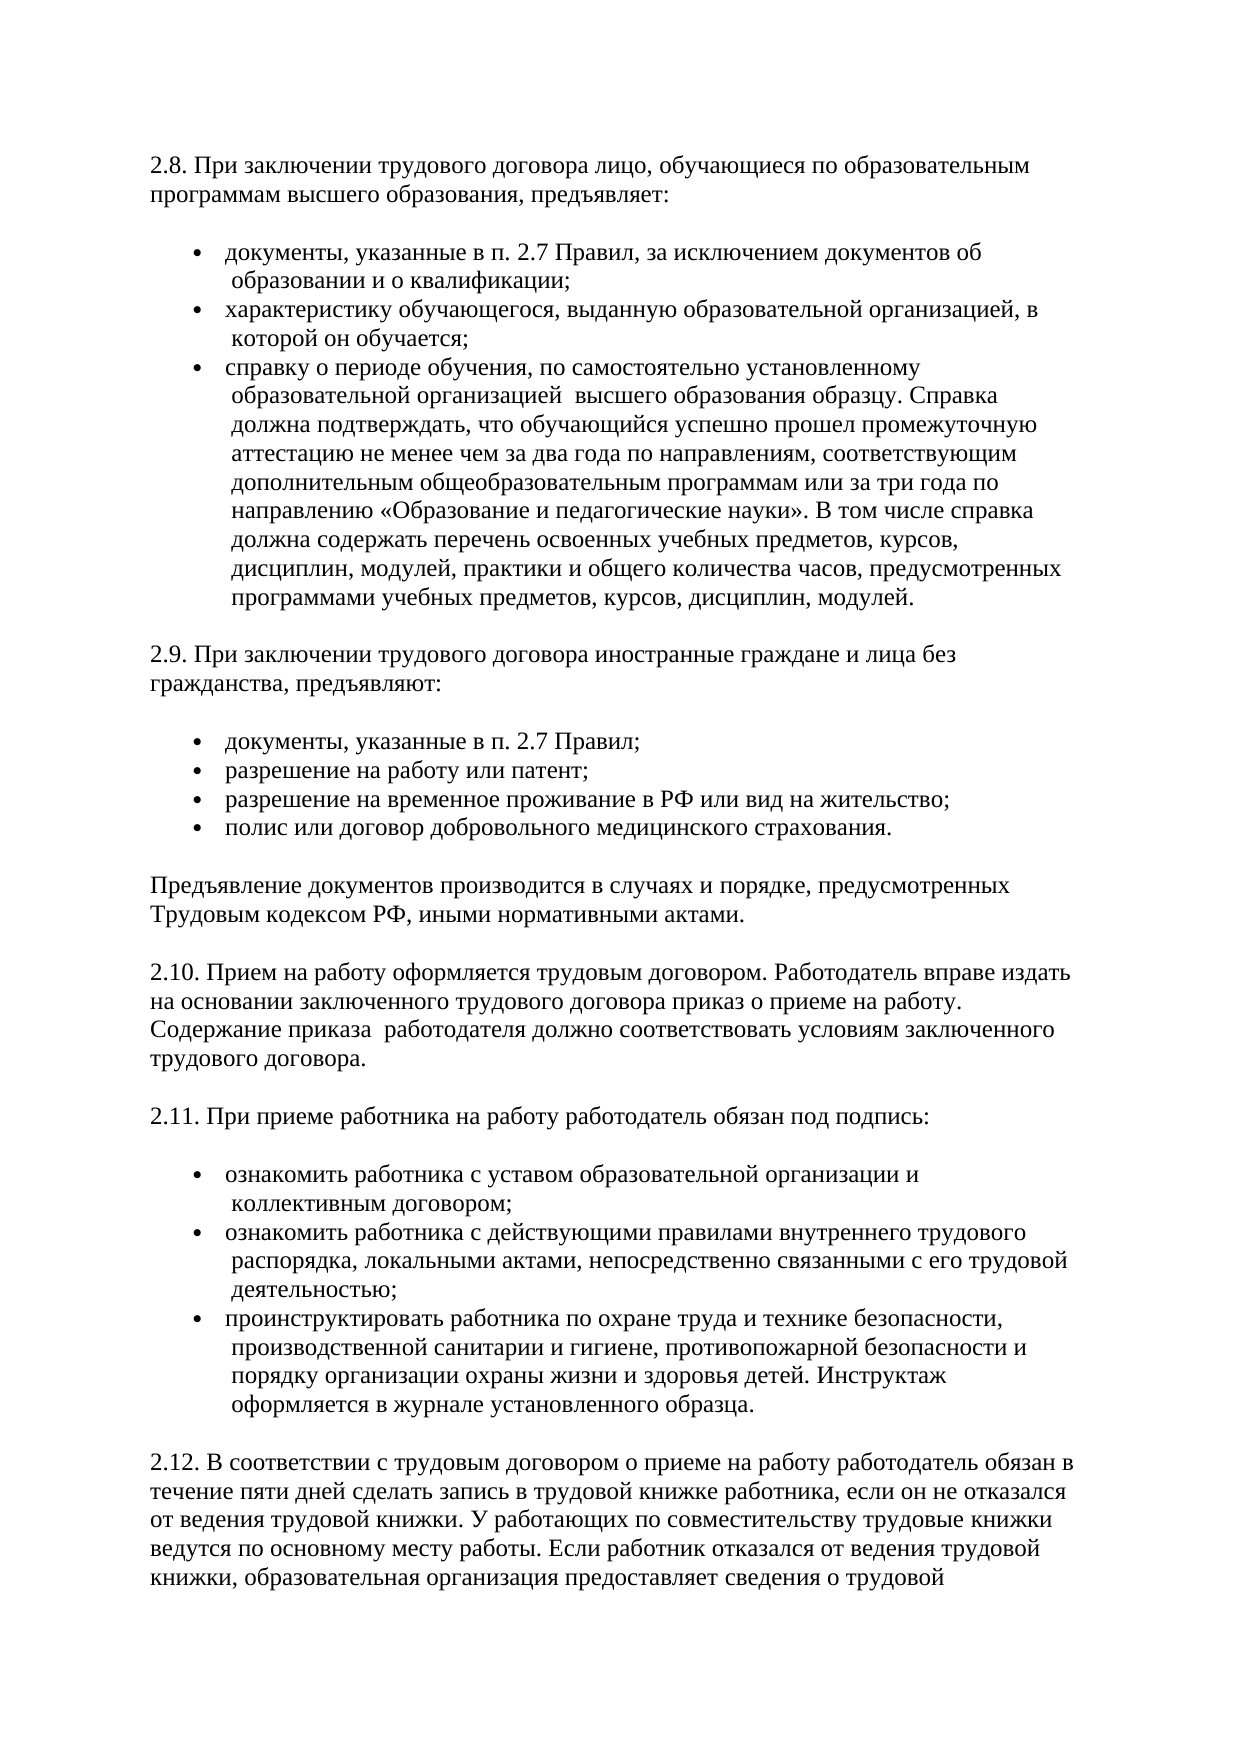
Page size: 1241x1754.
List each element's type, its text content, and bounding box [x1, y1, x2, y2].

list ознакомить работника с уставом образовательной организации и коллективным договором; [194, 1217, 1071, 1275]
list документы, указанные в п. 2.7 Правил, за исключением документов об образовании и о квалификации; [194, 237, 1071, 294]
list ознакомить работника с действующими правилами внутреннего трудового распорядка, локальными актами, непосредственно связанными с его трудовой деятельностью; [194, 1275, 1071, 1361]
text Предъявление документов производится в случаях и порядке, предусмотренных Трудовым кодексом РФ, иными нормативными актами. [150, 929, 1090, 986]
list характеристику обучающегося, выданную образовательной организацией, в которой он обучается; [194, 294, 1071, 352]
list документы, указанные в п. 2.7 Правил; [194, 755, 1071, 784]
text 2.8. При заключении трудового договора лицо, обучающиеся по образовательным программам высшего образования, предъявляет: [150, 150, 1090, 207]
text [150, 1534, 1090, 1592]
list полис или договор добровольного медицинского страхования. [194, 871, 1071, 899]
list разрешение на работу или патент; [194, 784, 1071, 813]
list разрешение на временное проживание в РФ или вид на жительство; [194, 813, 1071, 842]
list проинструктировать работника по охране труда и технике безопасности, производственной санитарии и гигиене, противопожарной безопасности и порядку организации охраны жизни и здоровья детей. Инструктаж оформляется в журнале установленного образца. [194, 1390, 1071, 1505]
text 2.10. Прием на работу оформляется трудовым договором. Работодатель вправе издать на основании заключенного трудового договора приказ о приеме на работу. Содержание приказа работодателя должно соответствовать условиям заключенного трудового договора. [150, 1015, 1090, 1130]
list справку о периоде обучения, по самостоятельно установленному образовательной организацией высшего образования образцу. Справка должна подтверждать, что обучающийся успешно прошел промежуточную аттестацию не менее чем за два года по направлениям, соответствующим дополнительным общеобразовательным программам или за три года по направлению «Образование и педагогические науки». В том числе справка должна содержать перечень освоенных учебных предметов, курсов, дисциплин, модулей, практики и общего количества часов, предусмотренных программами учебных предметов, курсов, дисциплин, модулей. [194, 381, 1071, 639]
text 2.9. При заключении трудового договора иностранные граждане и лица без гражданства, предъявляют: [150, 669, 1090, 726]
text 2.11. При приеме работника на работу работодатель обязан под подпись: [150, 1159, 1090, 1188]
